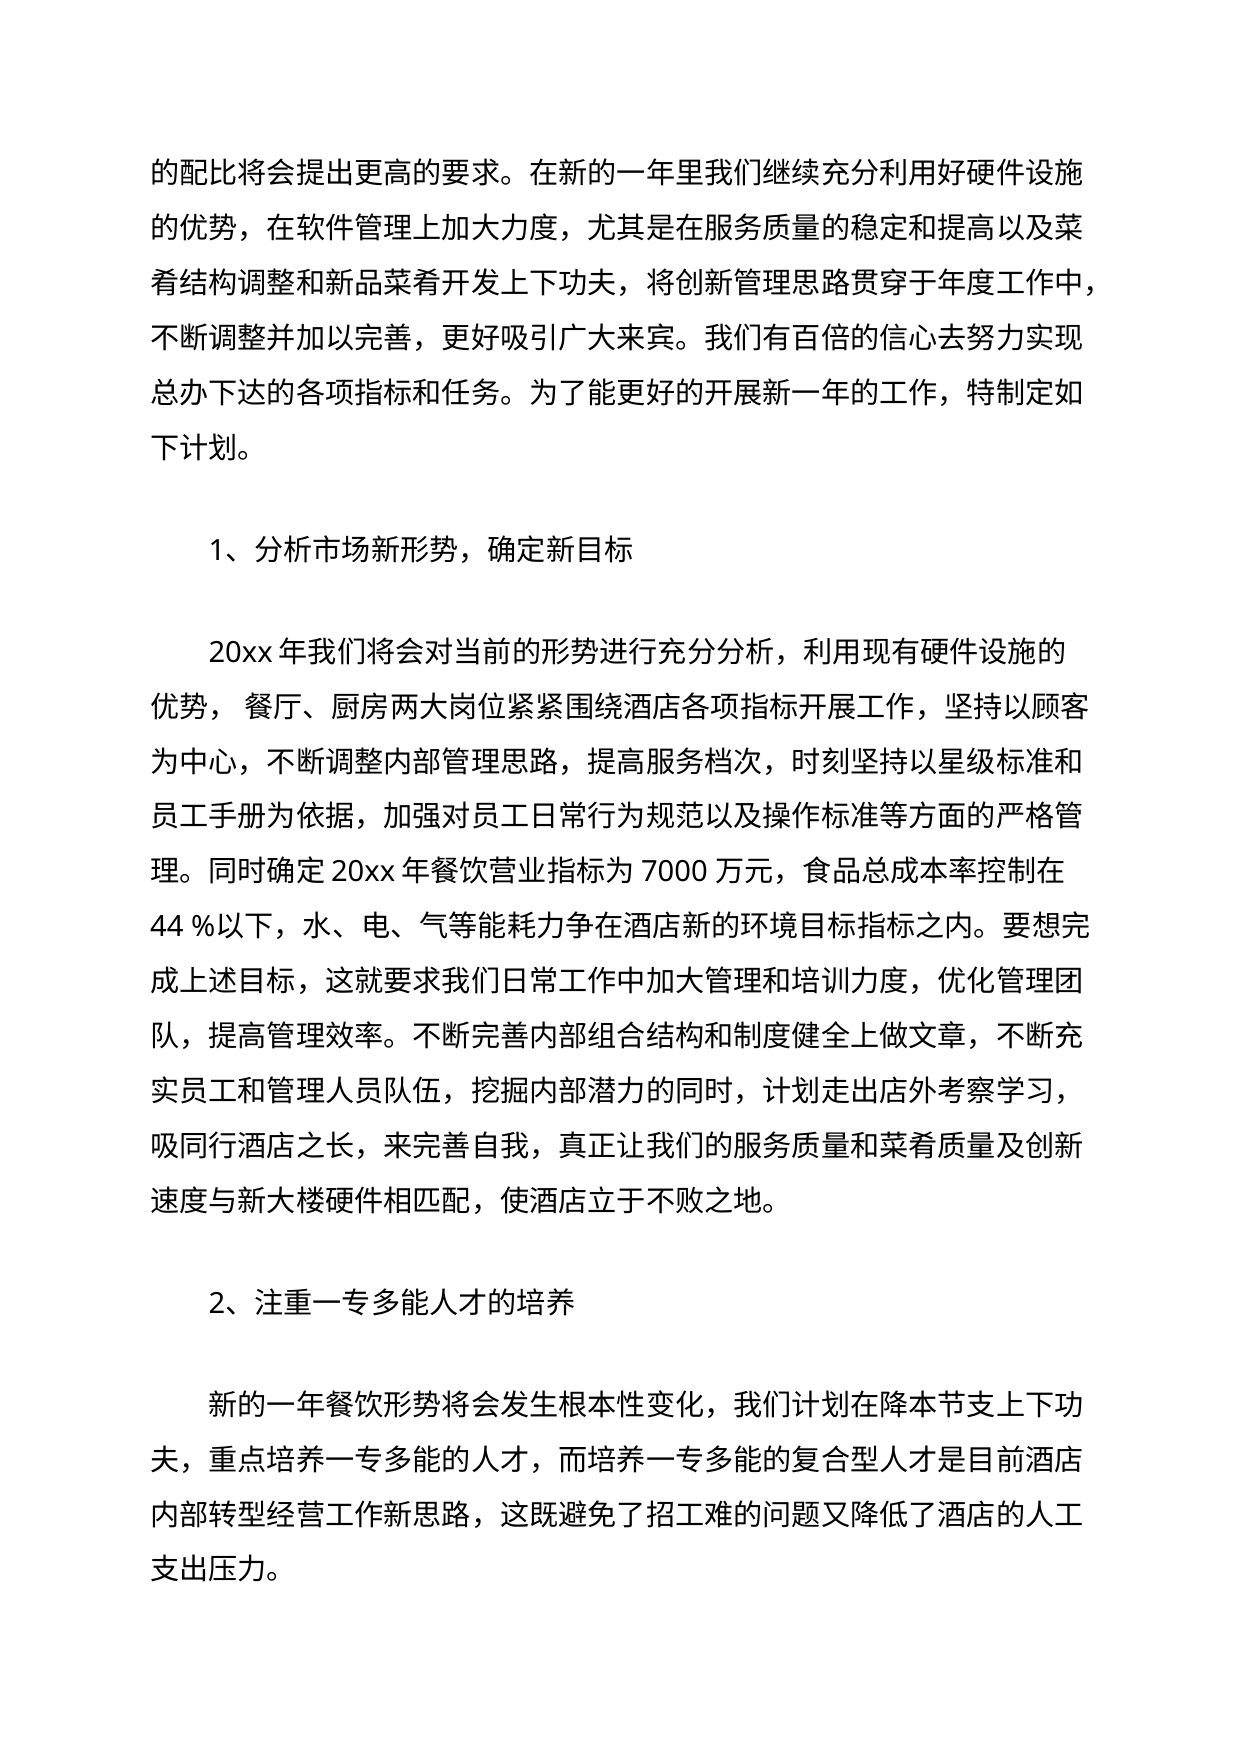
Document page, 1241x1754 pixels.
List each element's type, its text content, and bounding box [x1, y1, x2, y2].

text 新的一年餐饮形势将会发生根本性变化，我们计划在降本节支上下功夫，重点培养一专多能的人才，而培养一专多能的复合型人才是目前酒店内部转型经营工作新思路，这既避免了招工难的问题又降低了酒店的人工支出压力。 [150, 1381, 1090, 1588]
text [150, 150, 1090, 467]
text 2、注重一专多能人才的培养 [150, 1279, 1090, 1322]
text 1、分析市场新形势，确定新目标 [150, 526, 1090, 569]
text 20xx年我们将会对当前的形势进行充分分析，利用现有硬件设施的优势， 餐厅、厨房两大岗位紧紧围绕酒店各项指标开展工作，坚持以顾客为中心，不断调整内部管理思路，提高服务档次，时刻坚持以星级标准和员工手册为依据，加强对员工日常行为规范以及操作标准等方面的严格管理。同时确定20xx年餐饮营业指标为 7000 万元，食品总成本率控制在 44 %以下，水、电、气等能耗力争在酒店新的环境目标指标之内。要想完成上述目标，这就要求我们日常工作中加大管理和培训力度，优化管理团队，提高管理效率。不断完善内部组合结构和制度健全上做文章，不断充实员工和管理人员队伍，挖掘内部潜力的同时，计划走出店外考察学习，吸同行酒店之长，来完善自我，真正让我们的服务质量和菜肴质量及创新速度与新大楼硬件相匹配，使酒店立于不败之地。 [150, 628, 1090, 1220]
